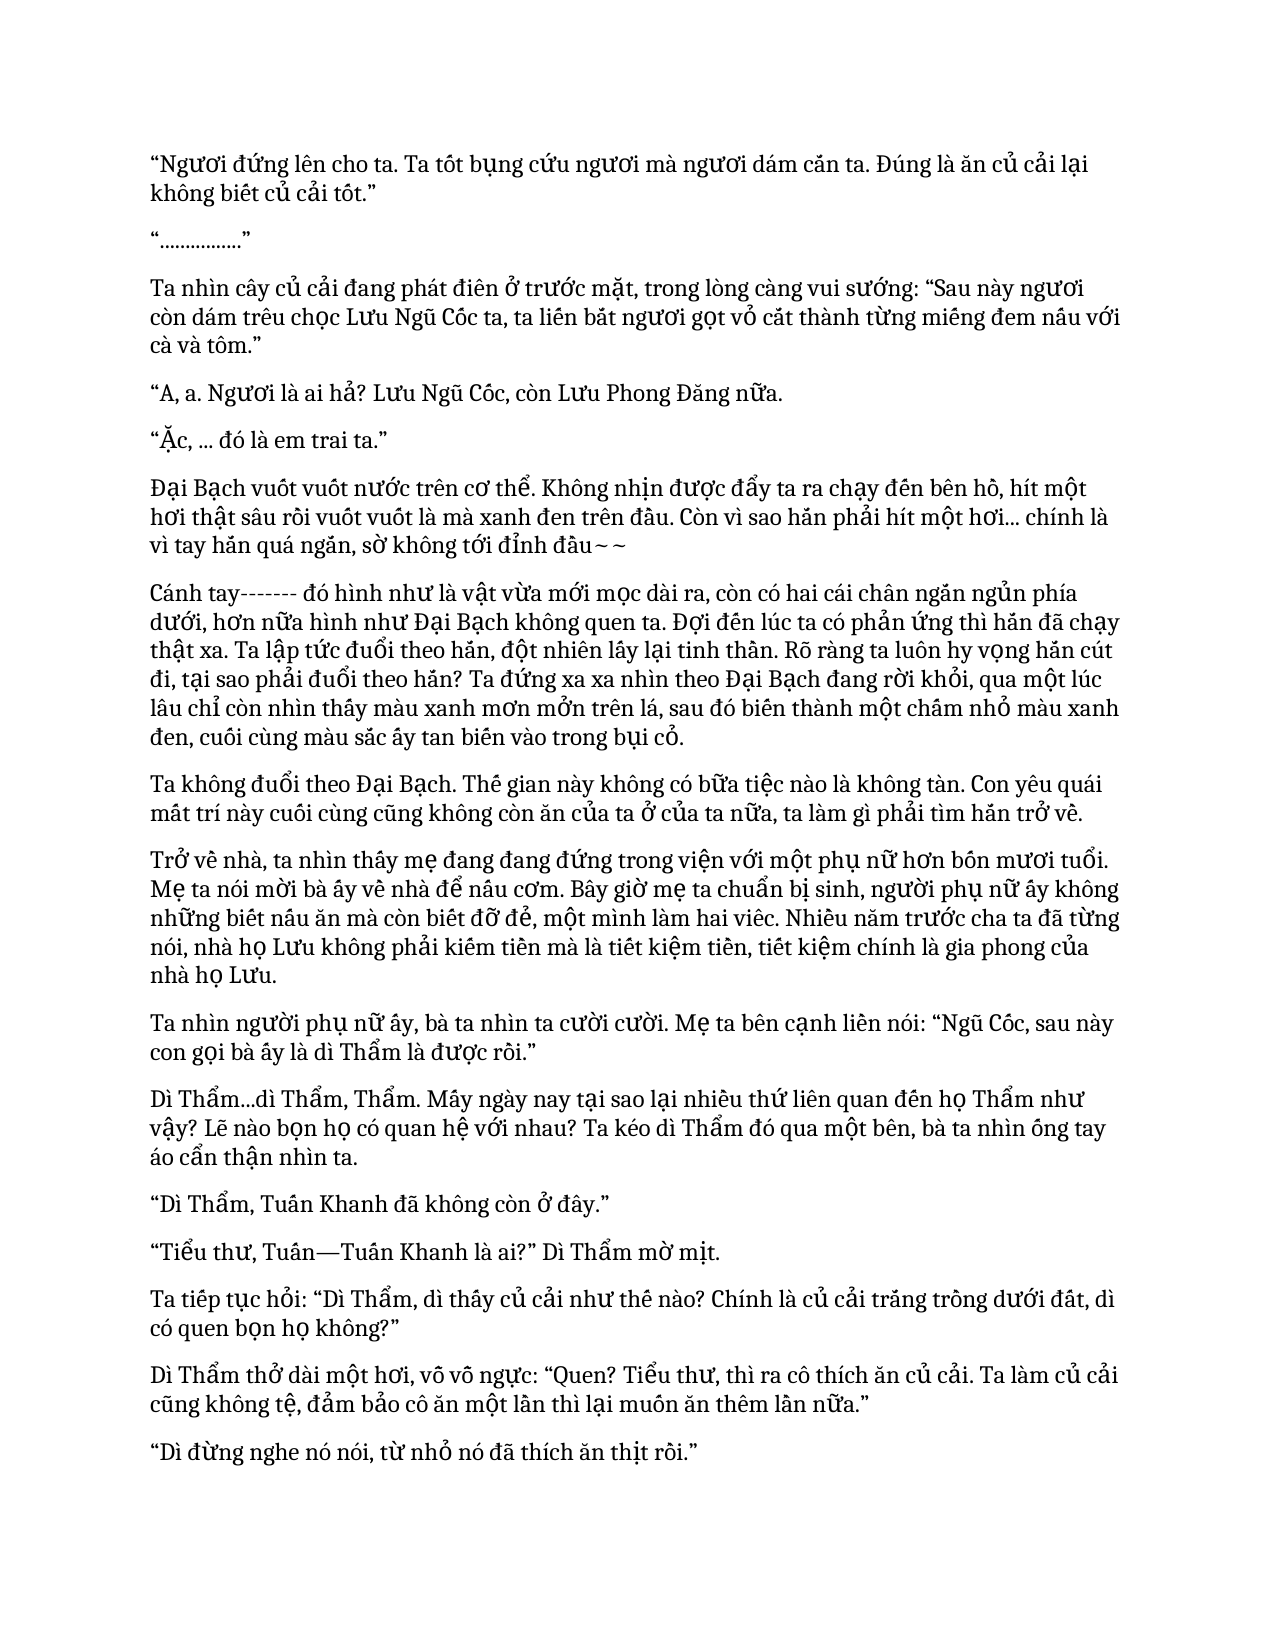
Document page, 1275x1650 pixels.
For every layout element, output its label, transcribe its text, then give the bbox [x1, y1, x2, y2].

text Dì Thẩm...dì Thẩm, Thẩm. Mấy ngày nay tại sao lại nhiều thứ liên quan đến họ Thẩm như vậy? Lẽ nào bọn họ có quan hệ với nhau? Ta kéo dì Thẩm đó qua một bên, bà ta nhìn ống tay áo cẩn thận nhìn ta. [150, 1085, 1125, 1171]
text Ta tiếp tục hỏi: “Dì Thẩm, dì thấy củ cải như thế nào? Chính là củ cải trắng trồng dưới đất, dì có quen bọn họ không?” [150, 1285, 1125, 1342]
text Ta nhìn cây củ cải đang phát điên ở trước mặt, trong lòng càng vui sướng: “Sau này ngươi còn dám trêu chọc Lưu Ngũ Cốc ta, ta liến bắt ngươi gọt vỏ cắt thành từng miếng đem nấu với cà và tôm.” [150, 274, 1125, 360]
text Dì Thẩm thở dài một hơi, vỗ vỗ ngực: “Quen? Tiểu thư, thì ra cô thích ăn củ cải. Ta làm củ cải cũng không tệ, đảm bảo cô ăn một lần thì lại muốn ăn thêm lần nữa.” [150, 1361, 1125, 1419]
text Đại Bạch vuốt vuốt nước trên cơ thể. Không nhịn được đẩy ta ra chạy đến bên hồ, hít một hơi thật sâu rồi vuốt vuốt là mà xanh đen trên đầu. Còn vì sao hắn phải hít một hơi... chính là vì tay hắn quá ngắn, sờ không tới đỉnh đầu~~ [150, 474, 1125, 560]
text “................” [150, 226, 1125, 255]
text Trở về nhà, ta nhìn thấy mẹ đang đang đứng trong viện với một phụ nữ hơn bốn mươi tuổi. Mẹ ta nói mời bà ấy về nhà để nấu cơm. Bây giờ mẹ ta chuẩn bị sinh, người phụ nữ ấy không những biết nấu ăn mà còn biết đỡ đẻ, một mình làm hai viêc. Nhiều năm trước cha ta đã từng nói, nhà họ Lưu không phải kiếm tiền mà là tiết kiệm tiền, tiết kiệm chính là gia phong của nhà họ Lưu. [150, 846, 1125, 990]
text Ta không đuổi theo Đại Bạch. Thế gian này không có bữa tiệc nào là không tàn. Con yêu quái mất trí này cuối cùng cũng không còn ăn của ta ở của ta nữa, ta làm gì phải tìm hắn trở về. [150, 770, 1125, 827]
text “Ặc, ... đó là em trai ta.” [150, 426, 1125, 455]
text “Dì Thẩm, Tuấn Khanh đã không còn ở đây.” [150, 1190, 1125, 1219]
text “A, a. Ngươi là ai hả? Lưu Ngũ Cốc, còn Lưu Phong Đăng nữa. [150, 379, 1125, 407]
text “Tiểu thư, Tuấn—Tuấn Khanh là ai?” Dì Thẩm mờ mịt. [150, 1237, 1125, 1266]
text “Dì đừng nghe nó nói, từ nhỏ nó đã thích ăn thịt rồi.” [150, 1437, 1125, 1466]
text “Ngươi đứng lên cho ta. Ta tốt bụng cứu ngươi mà ngươi dám cắn ta. Đúng là ăn củ cải lại không biết củ cải tốt.” [150, 150, 1125, 207]
text Ta nhìn người phụ nữ ấy, bà ta nhìn ta cười cười. Mẹ ta bên cạnh liền nói: “Ngũ Cốc, sau này con gọi bà ấy là dì Thẩm là được rồi.” [150, 1009, 1125, 1066]
text Cánh tay------- đó hình như là vật vừa mới mọc dài ra, còn có hai cái chân ngắn ngủn phía dưới, hơn nữa hình như Đại Bạch không quen ta. Đợi đến lúc ta có phản ứng thì hắn đã chạy thật xa. Ta lập tức đuổi theo hắn, đột nhiên lấy lại tinh thần. Rõ ràng ta luôn hy vọng hắn cút đi, tại sao phải đuổi theo hắn? Ta đứng xa xa nhìn theo Đại Bạch đang rời khỏi, qua một lúc lâu chỉ còn nhìn thấy màu xanh mơn mởn trên lá, sau đó biến thành một chấm nhỏ màu xanh đen, cuối cùng màu sắc ấy tan biến vào trong bụi cỏ. [150, 579, 1125, 751]
